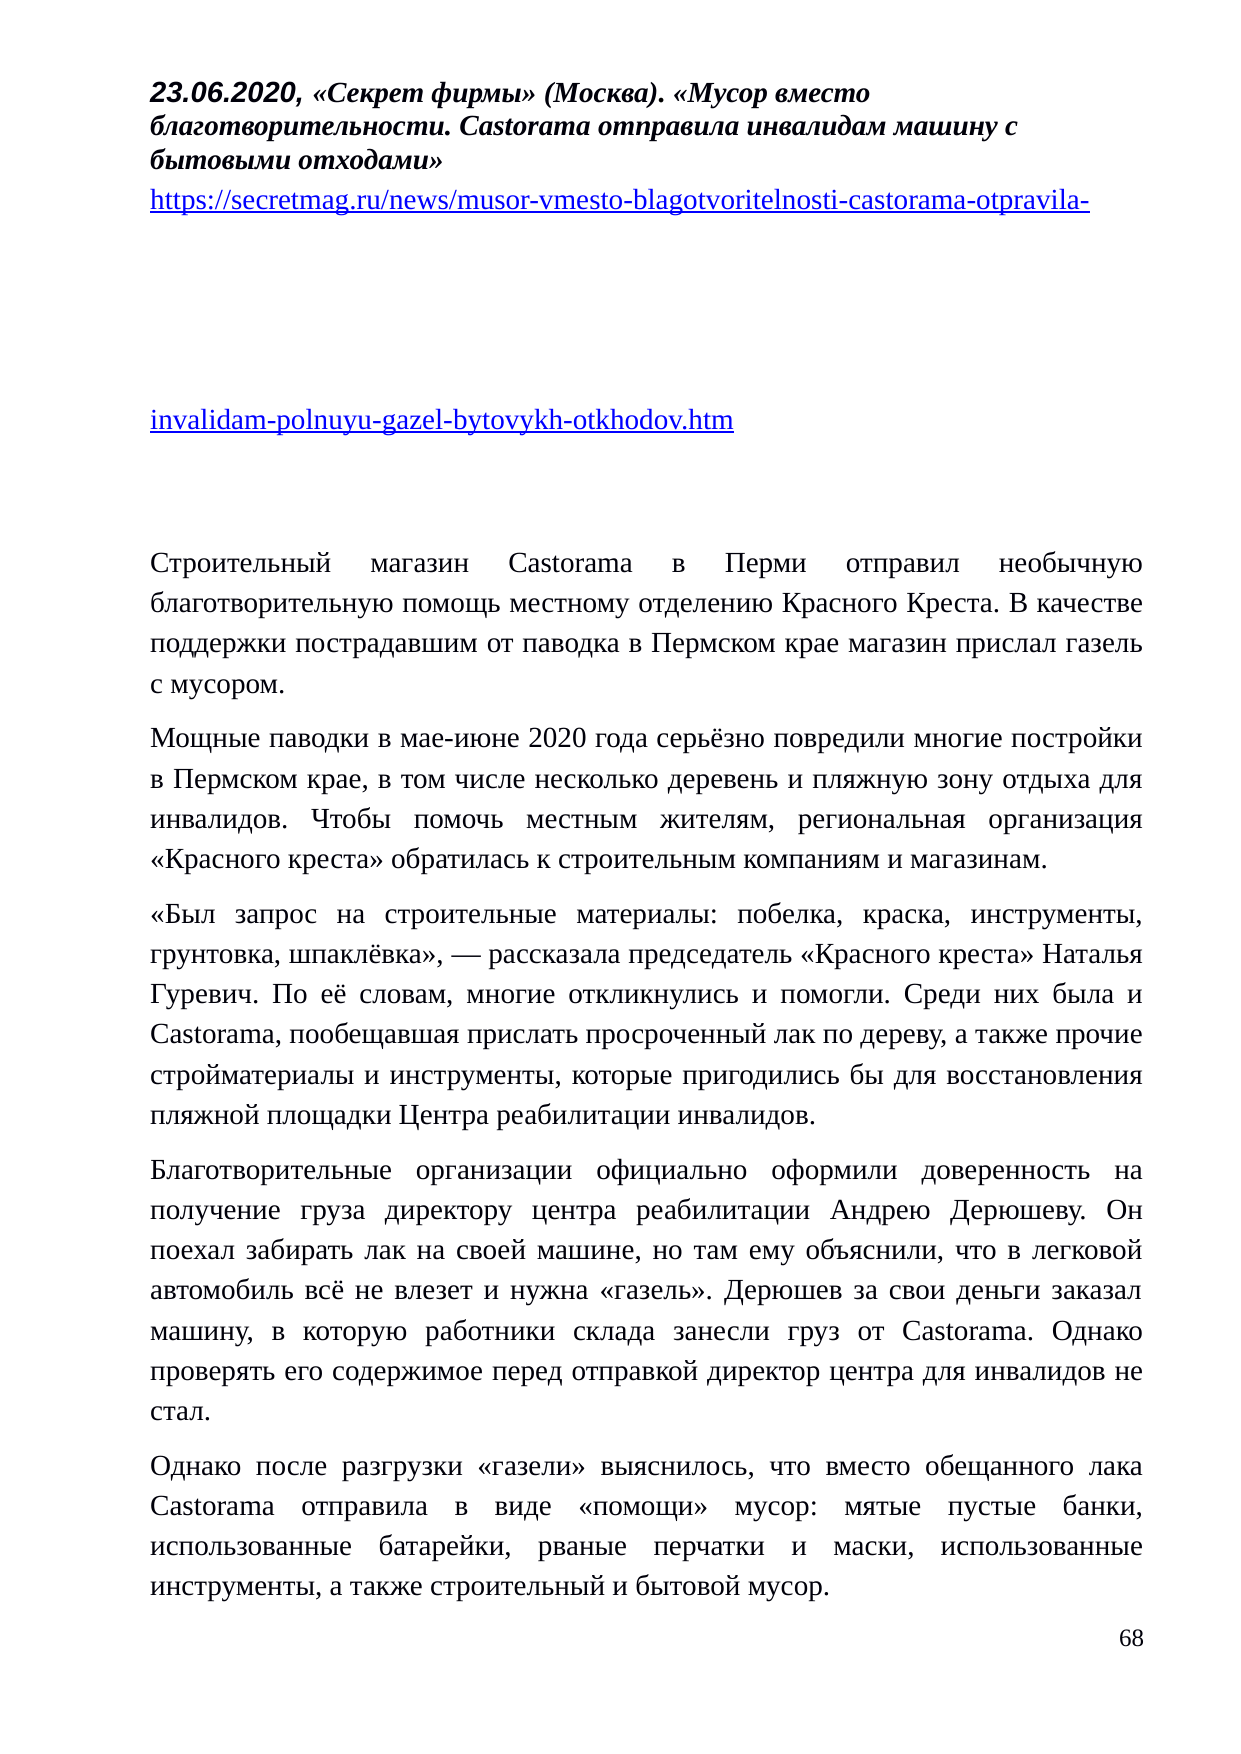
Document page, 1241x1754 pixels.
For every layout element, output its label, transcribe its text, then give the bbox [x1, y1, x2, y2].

text Однако после разгрузки «газели» выяснилось, что вместо обещанного лака Castorama отправила в виде «помощи» мусор: мятые пустые банки, использованные батарейки, рваные перчатки и маски, использованные инструменты, а также строительный и бытовой мусор. [150, 1448, 1144, 1602]
text Благотворительные организации официально оформили доверенность на получение груза директору центра реабилитации Андрею Дерюшеву. Он поехал забирать лак на своей машине, но там ему объяснили, что в легковой автомобиль всё не влезет и нужна «газель». Дерюшев за свои деньги заказал машину, в которую работники склада занесли груз от Castorama. Однако проверять его содержимое перед отправкой директор центра для инвалидов не стал. [150, 1152, 1144, 1427]
text Мощные паводки в мае-июне 2020 года серьёзно повредили многие постройки в Пермском крае, в том числе несколько деревень и пляжную зону отдыха для инвалидов. Чтобы помочь местным жителям, региональная организация «Красного креста» обратилась к строительным компаниям и магазинам. [150, 721, 1144, 875]
text «Был запрос на строительные материалы: побелка, краска, инструменты, грунтовка, шпаклёвка», — рассказала председатель «Красного креста» Наталья Гуревич. По её словам, многие откликнулись и помогли. Среди них была и Castorama, пообещавшая прислать просроченный лак по дереву, а также прочие стройматериалы и инструменты, которые пригодились бы для восстановления пляжной площадки Центра реабилитации инвалидов. [150, 896, 1144, 1131]
subtitle 23.06.2020, «Секрет фирмы» (Москва). «Мусор вместо благотворительности. Castorama отправила инвалидам машину с бытовыми отходами» [150, 75, 1144, 176]
text https://secretmag.ru/news/musor-vmesto-blagotvoritelnosti-castorama-otpravila-invalidam-polnuyu-gazel-bytovykh-otkhodov.htm [150, 182, 1144, 479]
text Строительный магазин Castorama в Перми отправил необычную благотворительную помощь местному отделению Красного Креста. В качестве поддержки пострадавшим от паводка в Пермском крае магазин прислал газель с мусором. [150, 545, 1144, 699]
